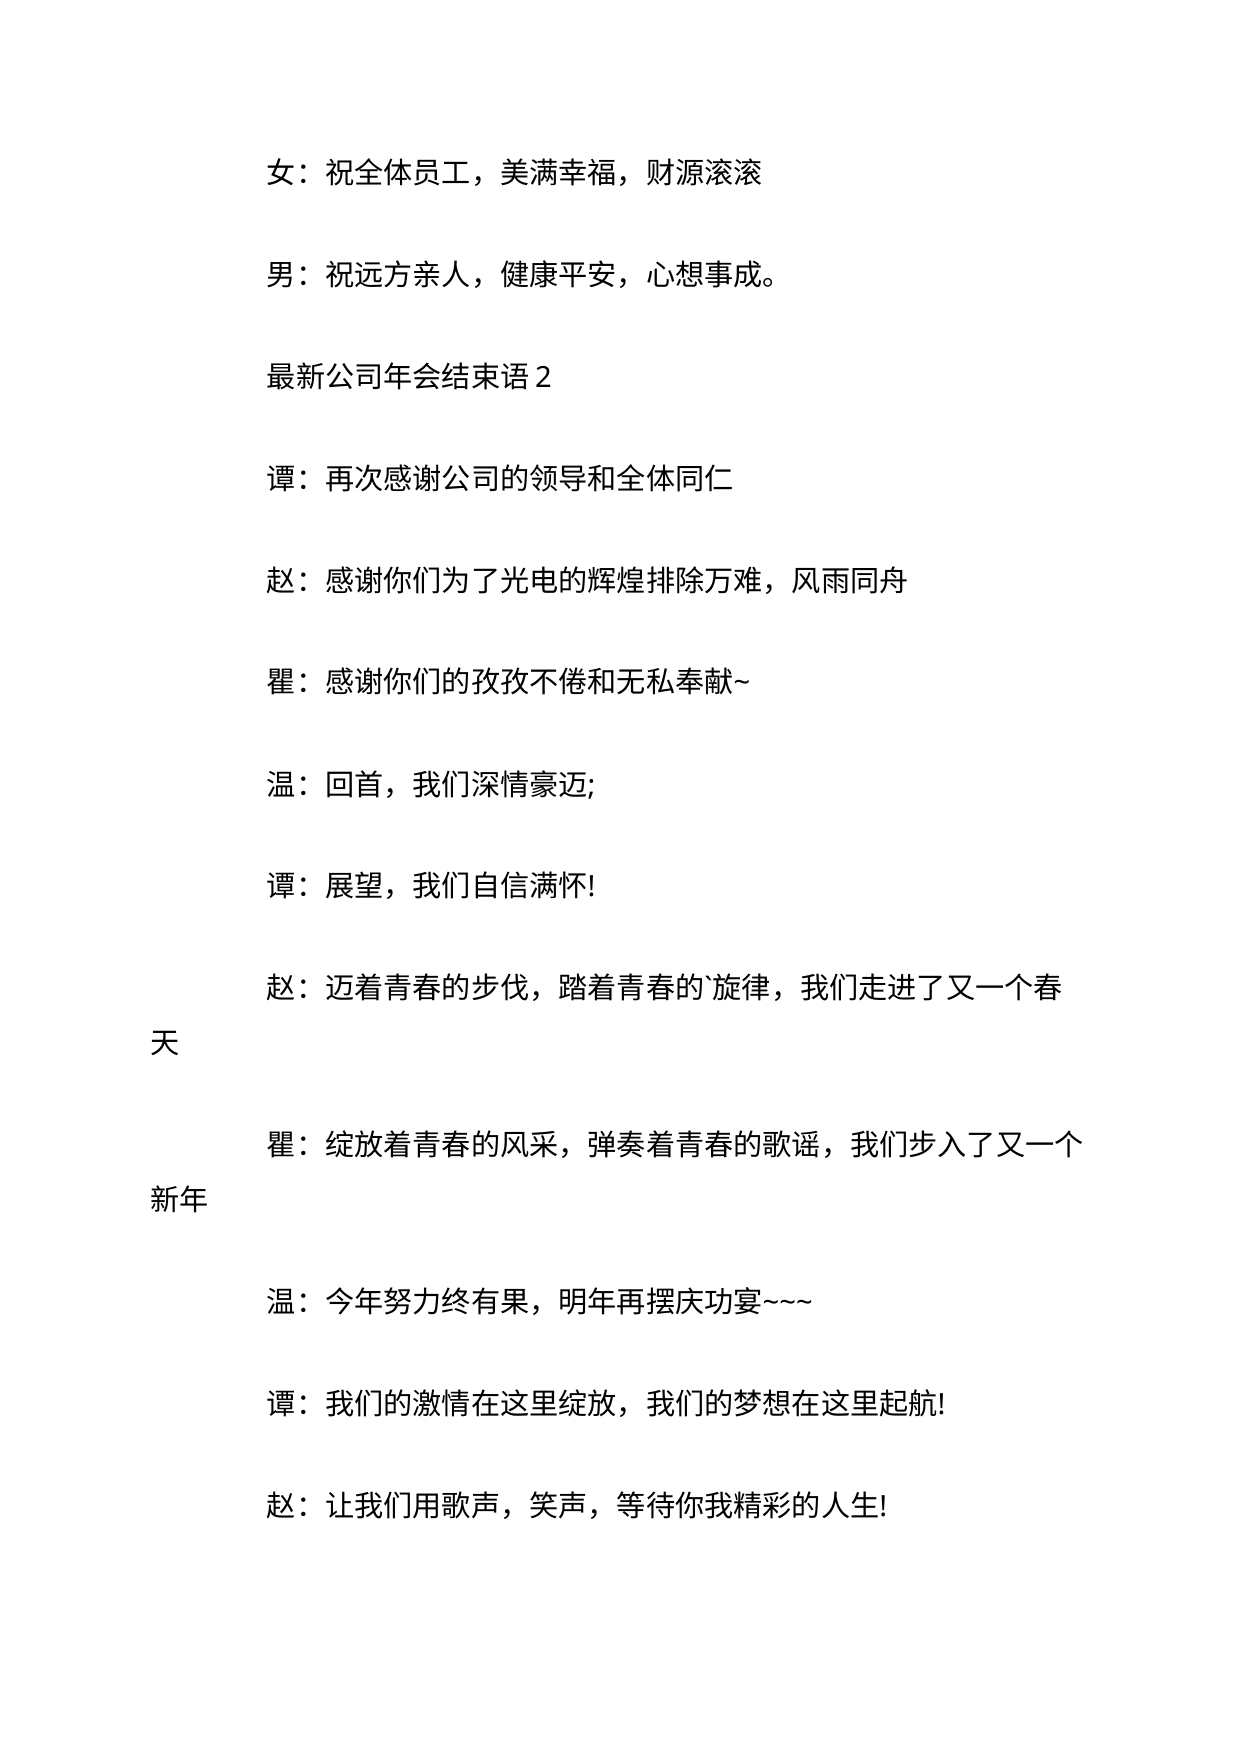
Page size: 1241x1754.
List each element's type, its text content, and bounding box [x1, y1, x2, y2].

text 瞿：感谢你们的孜孜不倦和无私奉献~ [150, 659, 1090, 701]
text 温：今年努力终有果，明年再摆庆功宴~~~ [150, 1278, 1090, 1321]
text 谭：展望，我们自信满怀! [150, 863, 1090, 905]
text 温：回首，我们深情豪迈; [150, 761, 1090, 803]
text 赵：让我们用歌声，笑声，等待你我精彩的人生! [150, 1482, 1090, 1525]
text 瞿：绽放着青春的风采，弹奏着青春的歌谣，我们步入了又一个新年 [150, 1122, 1090, 1219]
text 谭：我们的激情在这里绽放，我们的梦想在这里起航! [150, 1380, 1090, 1423]
text 女：祝全体员工，美满幸福，财源滚滚 [150, 150, 1090, 192]
text 谭：再次感谢公司的领导和全体同仁 [150, 456, 1090, 498]
text 最新公司年会结束语2 [150, 353, 1090, 396]
text 赵：迈着青春的步伐，踏着青春的`旋律，我们走进了又一个春天 [150, 965, 1090, 1062]
text 男：祝远方亲人，健康平安，心想事成。 [150, 252, 1090, 294]
text 赵：感谢你们为了光电的辉煌排除万难，风雨同舟 [150, 557, 1090, 599]
